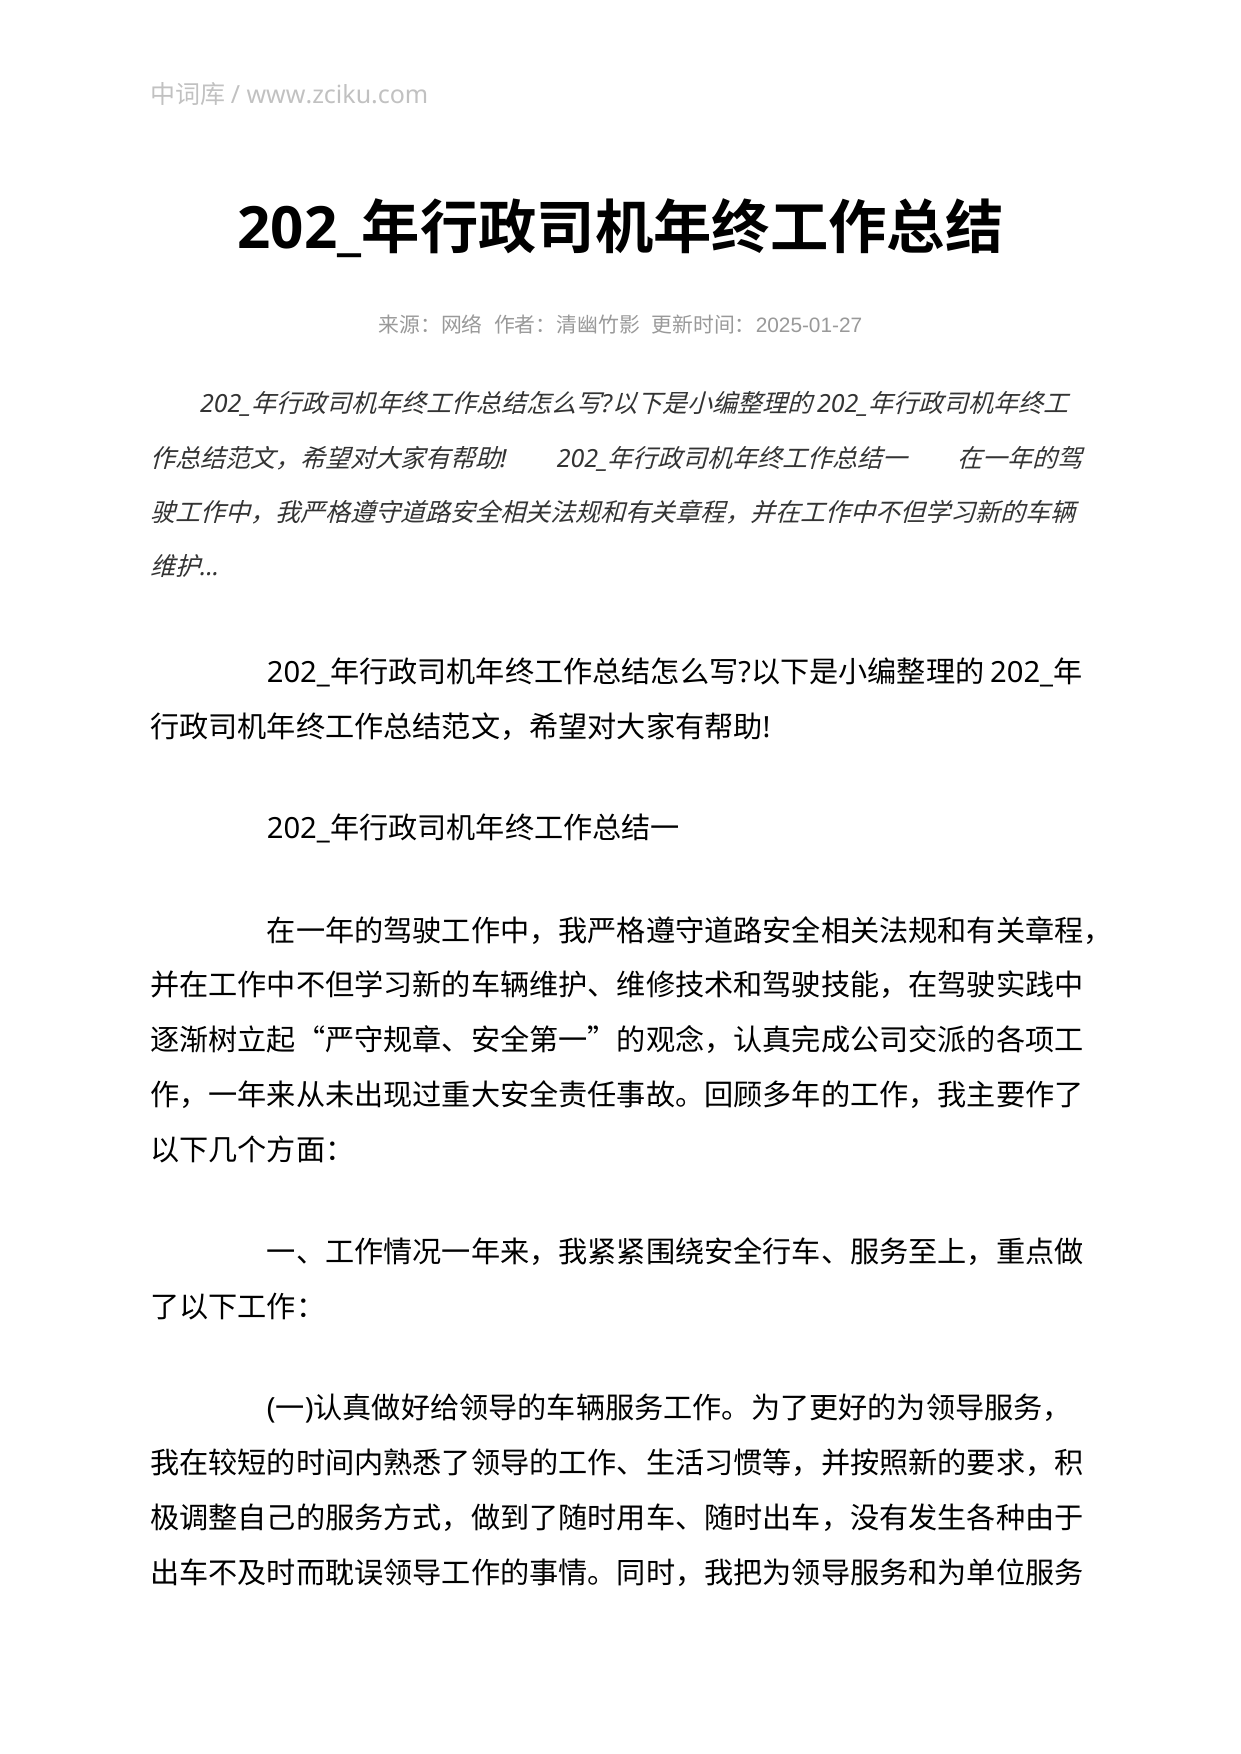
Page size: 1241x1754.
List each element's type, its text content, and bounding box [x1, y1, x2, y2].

text 202_年行政司机年终工作总结一 [150, 805, 1090, 847]
text 一、工作情况一年来，我紧紧围绕安全行车、服务至上，重点做了以下工作： [150, 1228, 1090, 1326]
text 在一年的驾驶工作中，我严格遵守道路安全相关法规和有关章程，并在工作中不但学习新的车辆维护、维修技术和驾驶技能，在驾驶实践中逐渐树立起“严守规章、安全第一”的观念，认真完成公司交派的各项工作，一年来从未出现过重大安全责任事故。回顾多年的工作，我主要作了以下几个方面： [150, 907, 1090, 1169]
subtitle 202_年行政司机年终工作总结 [150, 181, 1090, 266]
text 202_年行政司机年终工作总结怎么写?以下是小编整理的202_年行政司机年终工作总结范文，希望对大家有帮助! 202_年行政司机年终工作总结一 在一年的驾驶工作中，我严格遵守道路安全相关法规和有关章程，并在工作中不但学习新的车辆维护... [150, 384, 1090, 583]
text 来源：网络 作者：清幽竹影 更新时间：2025-01-27 [150, 313, 1090, 337]
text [150, 1385, 1090, 1592]
text 202_年行政司机年终工作总结怎么写?以下是小编整理的202_年行政司机年终工作总结范文，希望对大家有帮助! [150, 648, 1090, 746]
